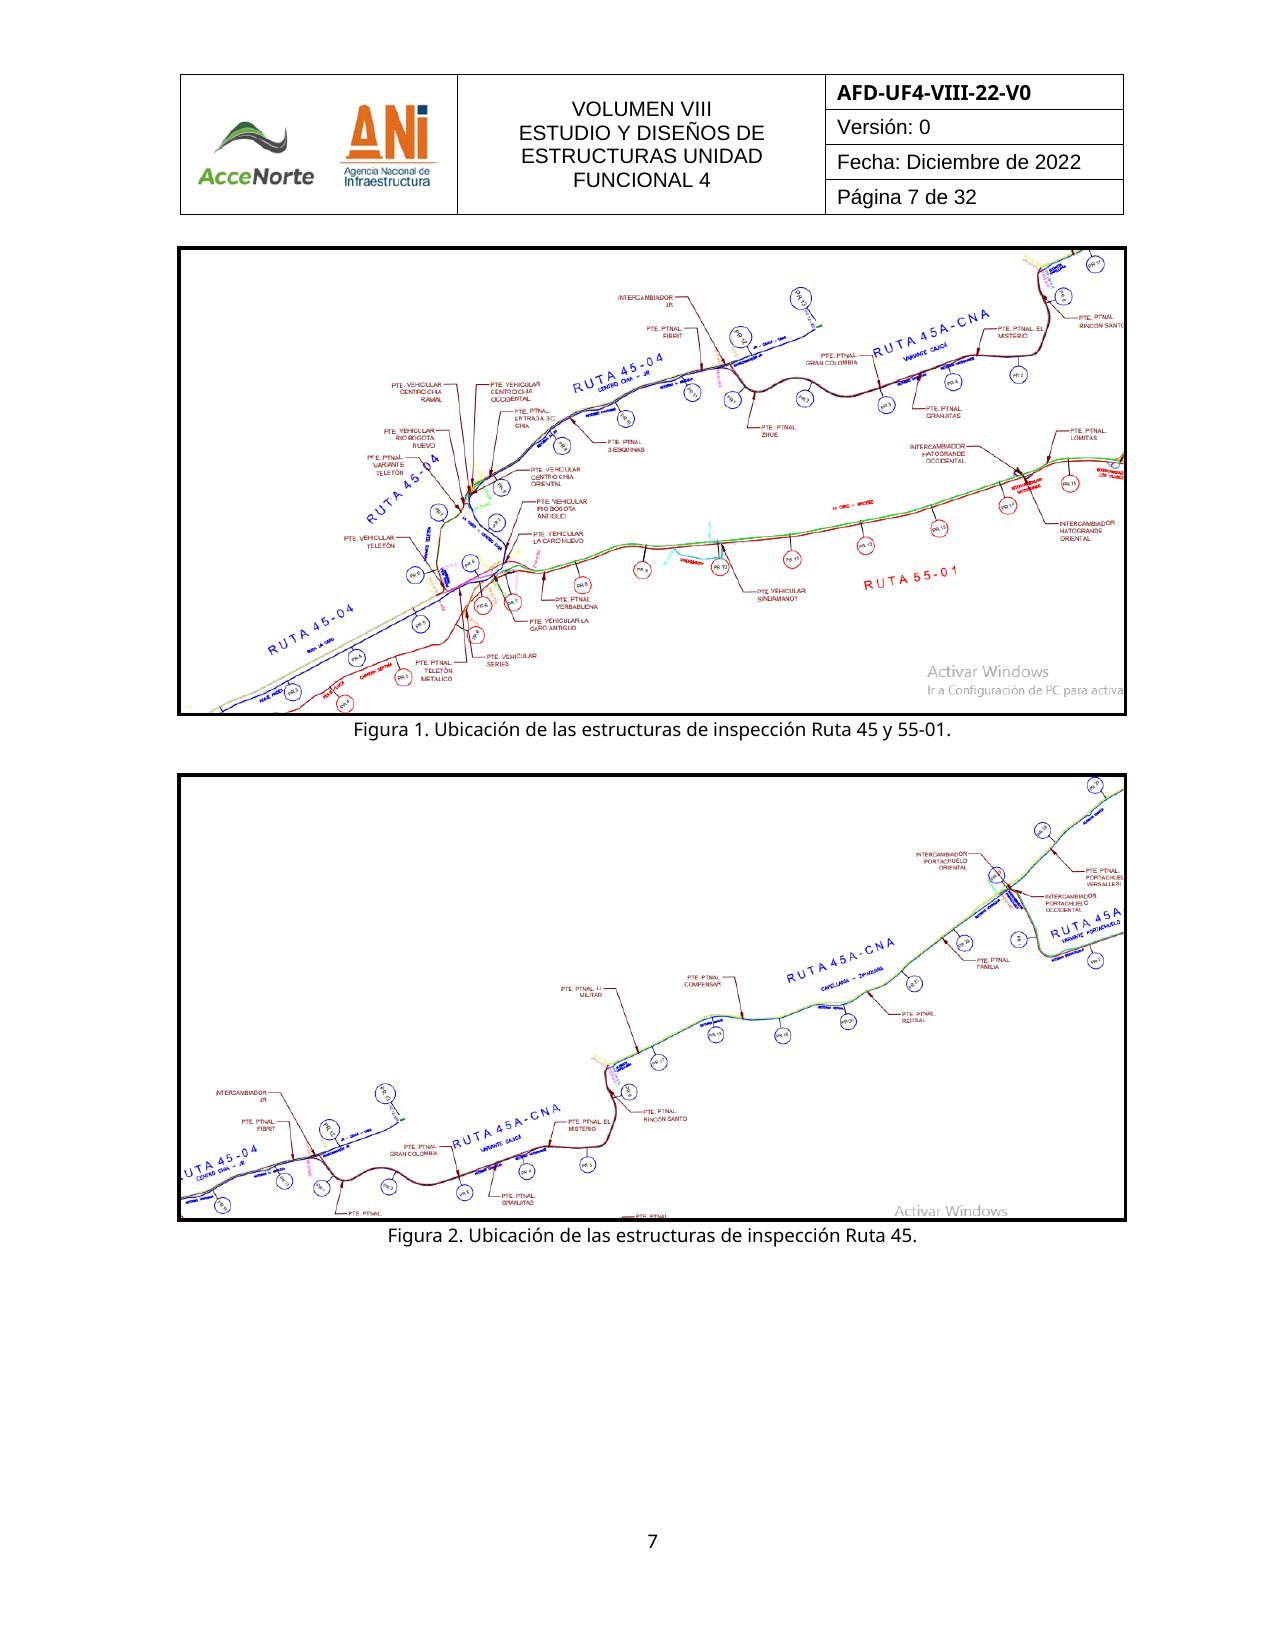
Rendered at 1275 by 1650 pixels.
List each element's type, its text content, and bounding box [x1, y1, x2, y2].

text Figura 1. Ubicación de las estructuras de inspección Ruta 45 y 55-01. [177, 716, 1127, 742]
picture [191, 93, 439, 196]
picture [181, 777, 1124, 1218]
picture [181, 250, 1124, 713]
text Figura 2. Ubicación de las estructuras de inspección Ruta 45. [177, 1222, 1127, 1248]
